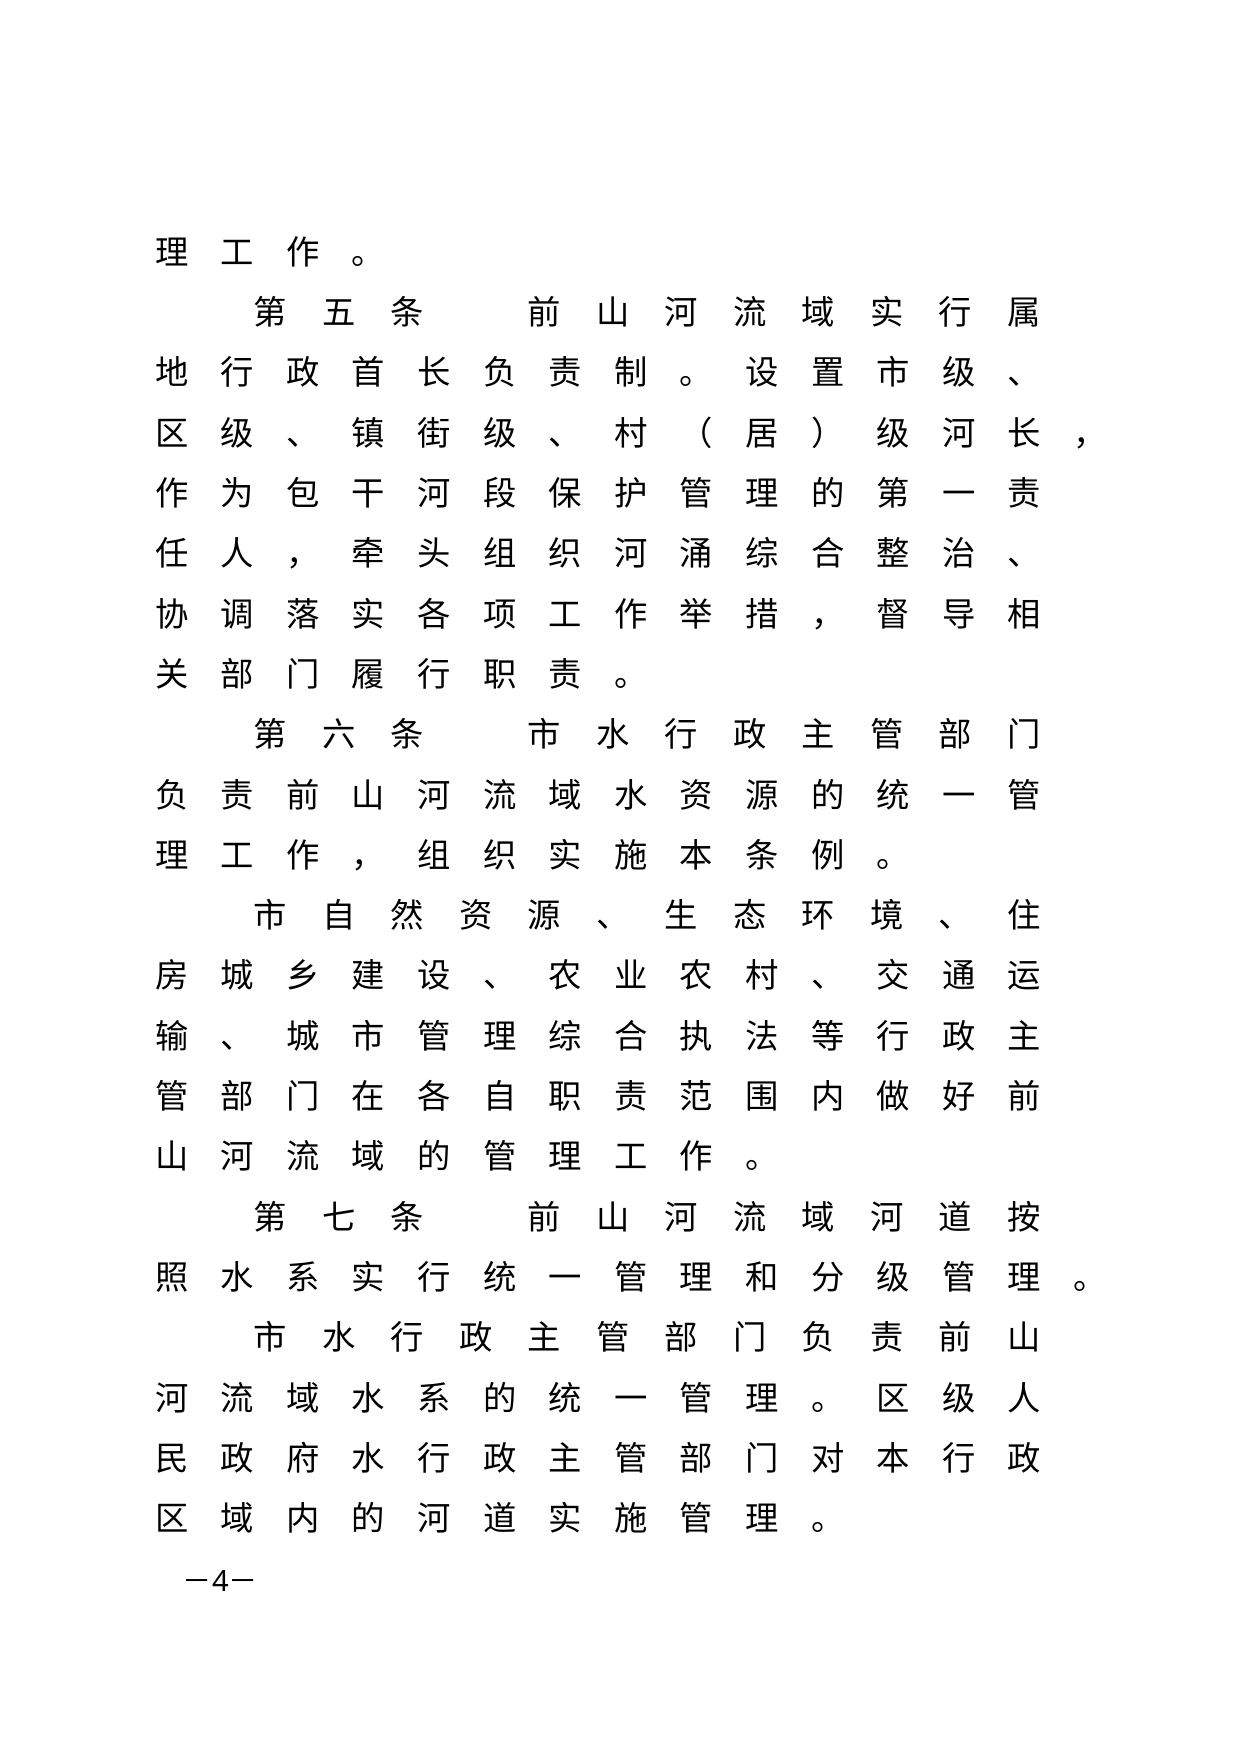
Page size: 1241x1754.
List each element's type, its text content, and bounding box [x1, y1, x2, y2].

text 镇人民政府、街道办事处按照各自职责，开展前山河流域管理工作。 [155, 219, 1073, 280]
text 第七条 前山河流域河道按照水系实行统一管理和分级管理。 [155, 1184, 1073, 1305]
text 第五条 前山河流域实行属地行政首长负责制。设置市级、区级、镇街级、村（居）级河长，作为包干河段保护管理的第一责任人，牵头组织河涌综合整治、协调落实各项工作举措，督导相关部门履行职责。 [155, 280, 1073, 702]
text 市自然资源、生态环境、住房城乡建设、农业农村、交通运输、城市管理综合执法等行政主管部门在各自职责范围内做好前山河流域的管理工作。 [155, 883, 1073, 1184]
text 第六条 市水行政主管部门负责前山河流域水资源的统一管理工作，组织实施本条例。 [155, 702, 1073, 883]
text 市水行政主管部门负责前山河流域水系的统一管理。区级人民政府水行政主管部门对本行政区域内的河道实施管理。 [155, 1305, 1073, 1546]
